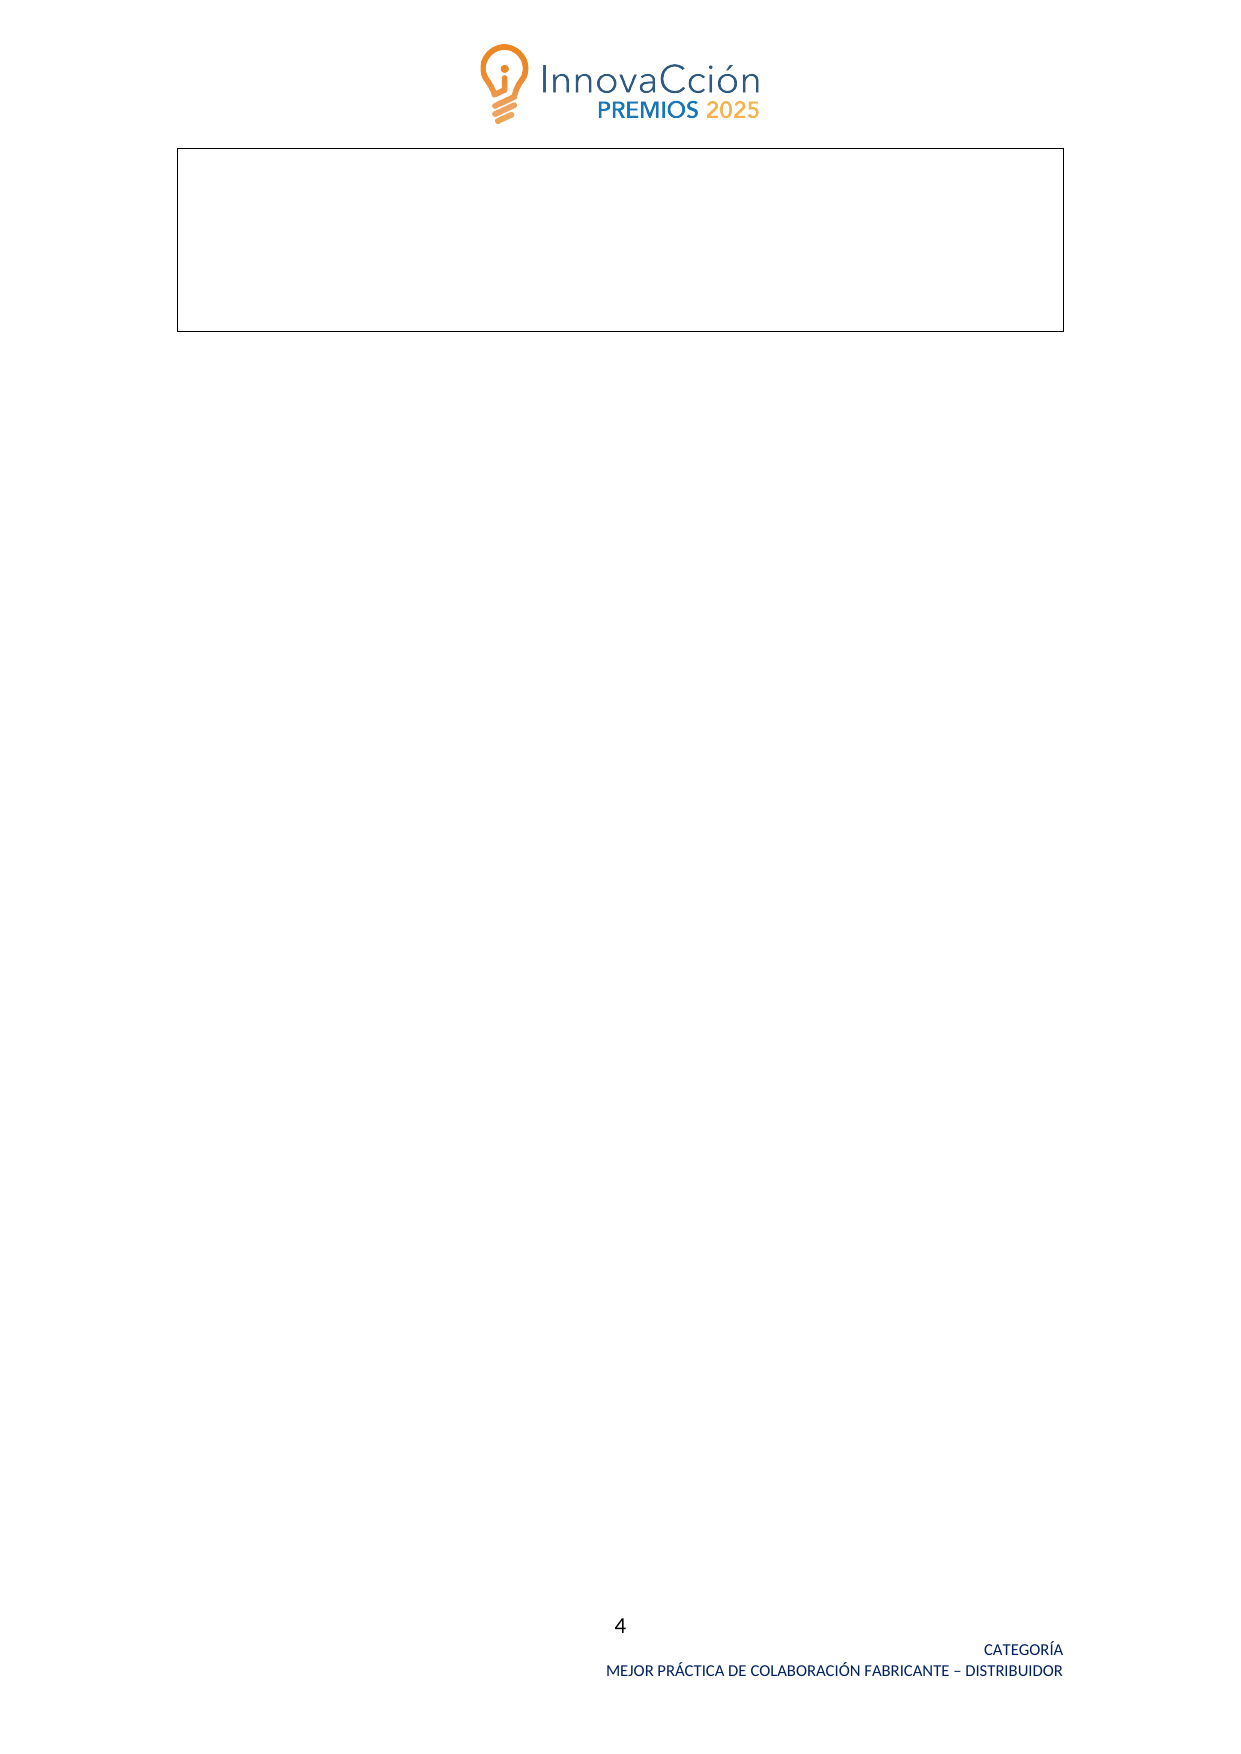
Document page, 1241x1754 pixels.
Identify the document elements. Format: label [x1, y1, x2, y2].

table_header [178, 149, 1063, 331]
picture [480, 44, 760, 128]
